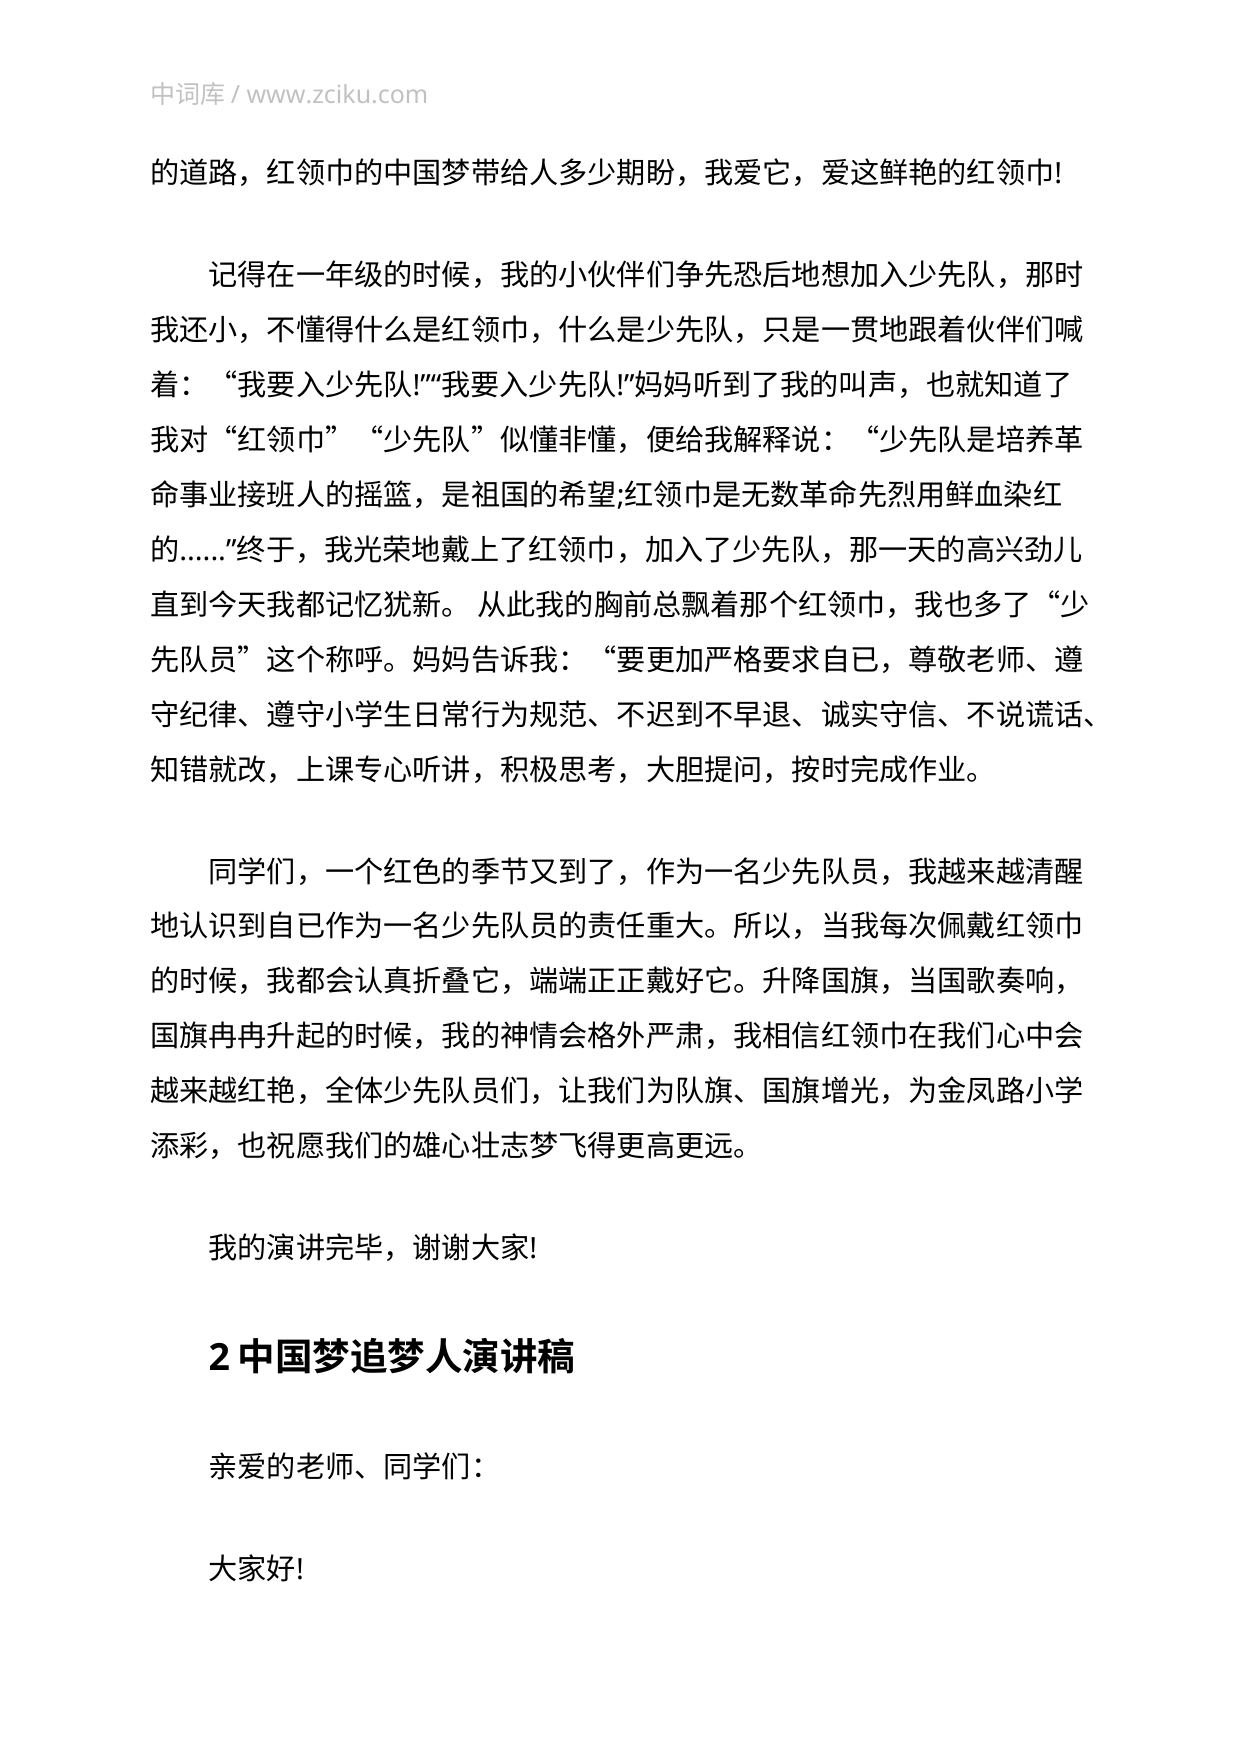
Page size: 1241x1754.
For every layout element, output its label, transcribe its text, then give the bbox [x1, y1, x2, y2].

text 我的演讲完毕，谢谢大家! [150, 1224, 1090, 1267]
text 2中国梦追梦人演讲稿 [150, 1326, 1090, 1381]
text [150, 150, 1090, 192]
text 亲爱的老师、同学们： [150, 1444, 1090, 1486]
text 记得在一年级的时候，我的小伙伴们争先恐后地想加入少先队，那时我还小，不懂得什么是红领巾，什么是少先队，只是一贯地跟着伙伴们喊着：“我要入少先队!”“我要入少先队!”妈妈听到了我的叫声，也就知道了我对“红领巾”“少先队”似懂非懂，便给我解释说：“少先队是培养革命事业接班人的摇篮，是祖国的希望;红领巾是无数革命先烈用鲜血染红的......”终于，我光荣地戴上了红领巾，加入了少先队，那一天的高兴劲儿直到今天我都记忆犹新。 从此我的胸前总飘着那个红领巾，我也多了“少先队员”这个称呼。妈妈告诉我：“要更加严格要求自已，尊敬老师、遵守纪律、遵守小学生日常行为规范、不迟到不早退、诚实守信、不说谎话、知错就改，上课专心听讲，积极思考，大胆提问，按时完成作业。 [150, 252, 1090, 789]
text 同学们，一个红色的季节又到了，作为一名少先队员，我越来越清醒地认识到自已作为一名少先队员的责任重大。所以，当我每次佩戴红领巾的时候，我都会认真折叠它，端端正正戴好它。升降国旗，当国歌奏响，国旗冉冉升起的时候，我的神情会格外严肃，我相信红领巾在我们心中会越来越红艳，全体少先队员们，让我们为队旗、国旗增光，为金凤路小学添彩，也祝愿我们的雄心壮志梦飞得更高更远。 [150, 848, 1090, 1165]
text 大家好! [150, 1546, 1090, 1588]
